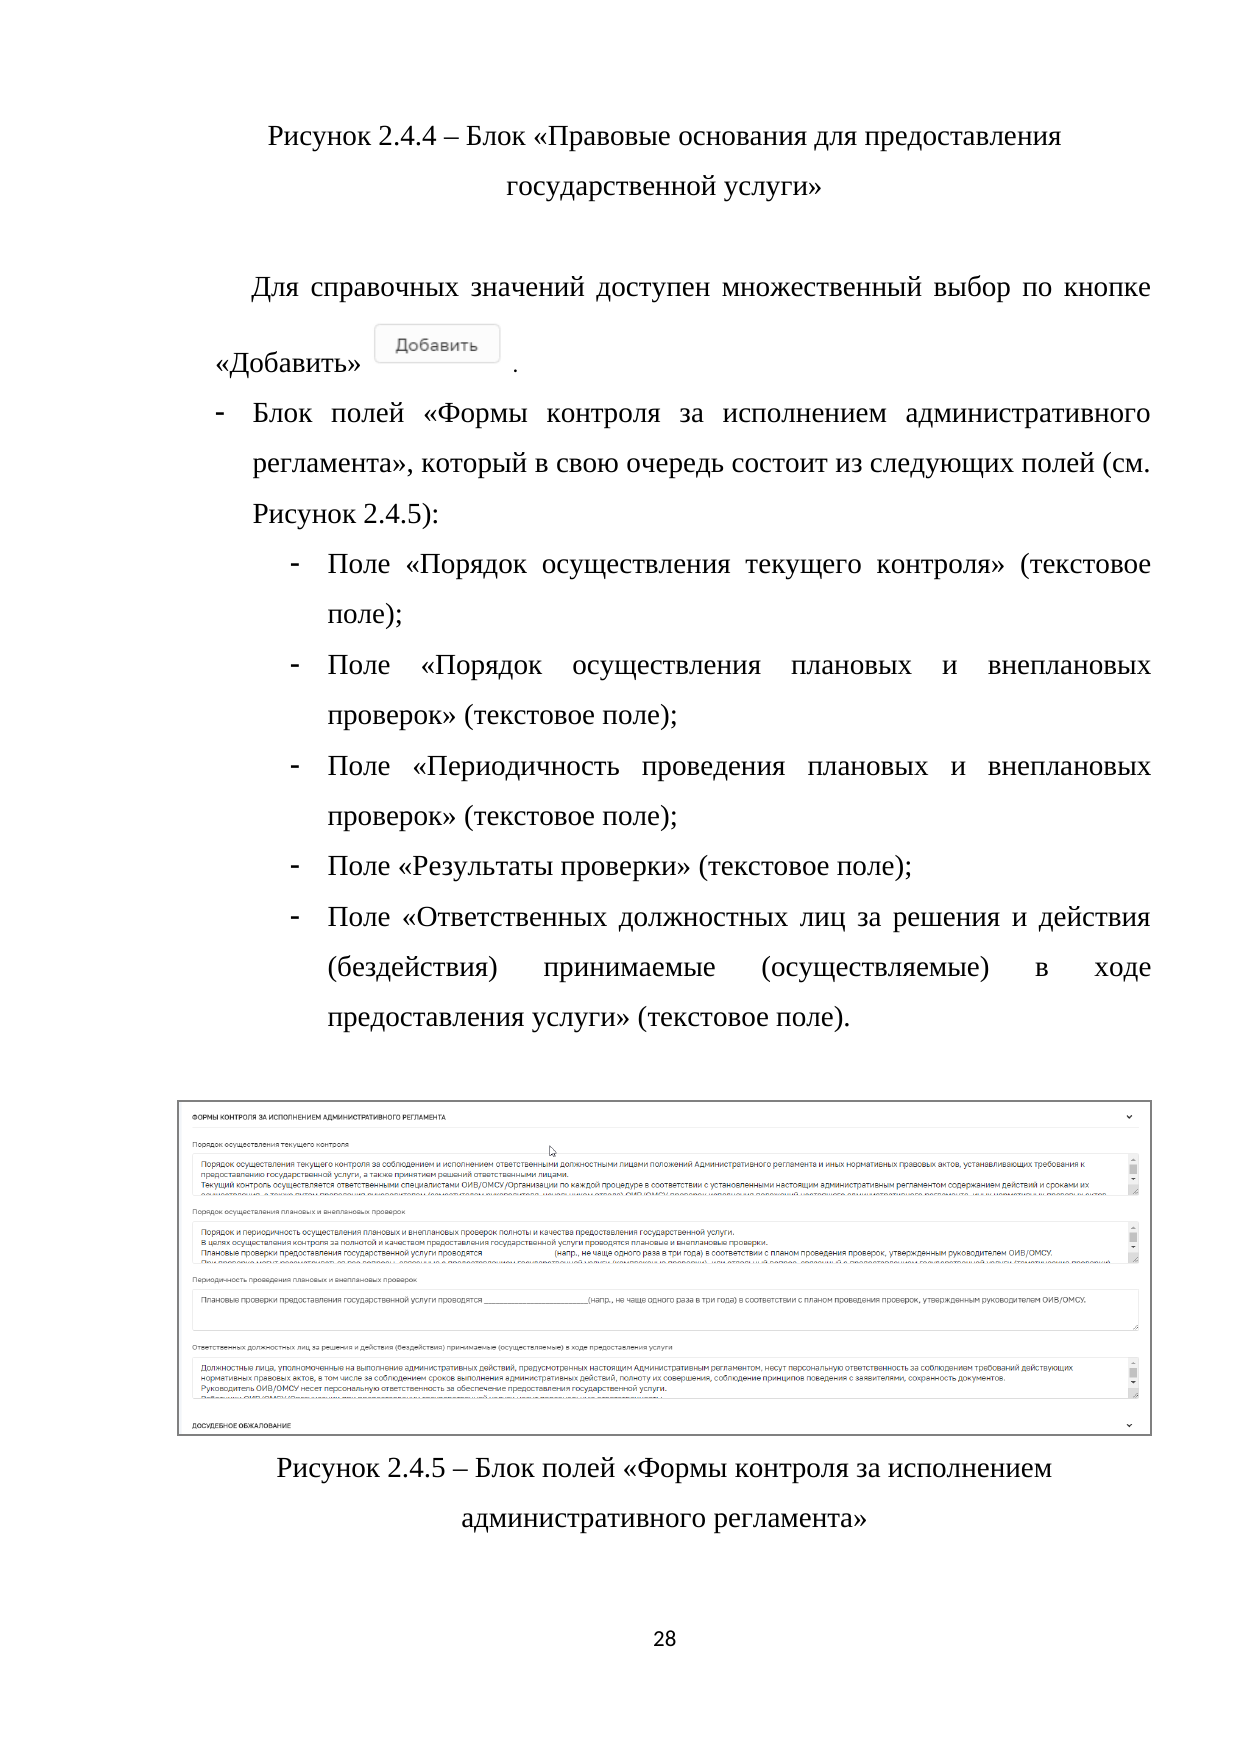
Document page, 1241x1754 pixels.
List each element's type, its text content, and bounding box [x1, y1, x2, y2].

text Для справочных значений доступен множественный выбор по кнопке «Добавить» . [215, 269, 1152, 378]
list Поле «Периодичность проведения плановых и внеплановых проверок» (текстовое поле); [290, 748, 1152, 832]
list Рисунок 2.4.4 – Блок «Правовые основания для предоставления государственной услуги» [177, 118, 1152, 202]
list Рисунок 2.4.5 – Блок полей «Формы контроля за исполнением административного регламента» [177, 1450, 1152, 1533]
list Поле «Ответственных должностных лиц за решения и действия (бездействия) принимаемые (осуществляемые) в ходе предоставления услуги» (текстовое поле). [290, 899, 1152, 1033]
list Поле «Порядок осуществления текущего контроля» (текстовое поле); [290, 546, 1152, 630]
picture [179, 1102, 1150, 1434]
list Блок полей «Формы контроля за исполнением административного регламента», который в свою очередь состоит из следующих полей (см. Рисунок 2.4.5): [215, 395, 1152, 529]
list Поле «Результаты проверки» (текстовое поле); [290, 848, 1152, 882]
picture [368, 319, 513, 372]
list Поле «Порядок осуществления плановых и внеплановых проверок» (текстовое поле); [290, 647, 1152, 731]
